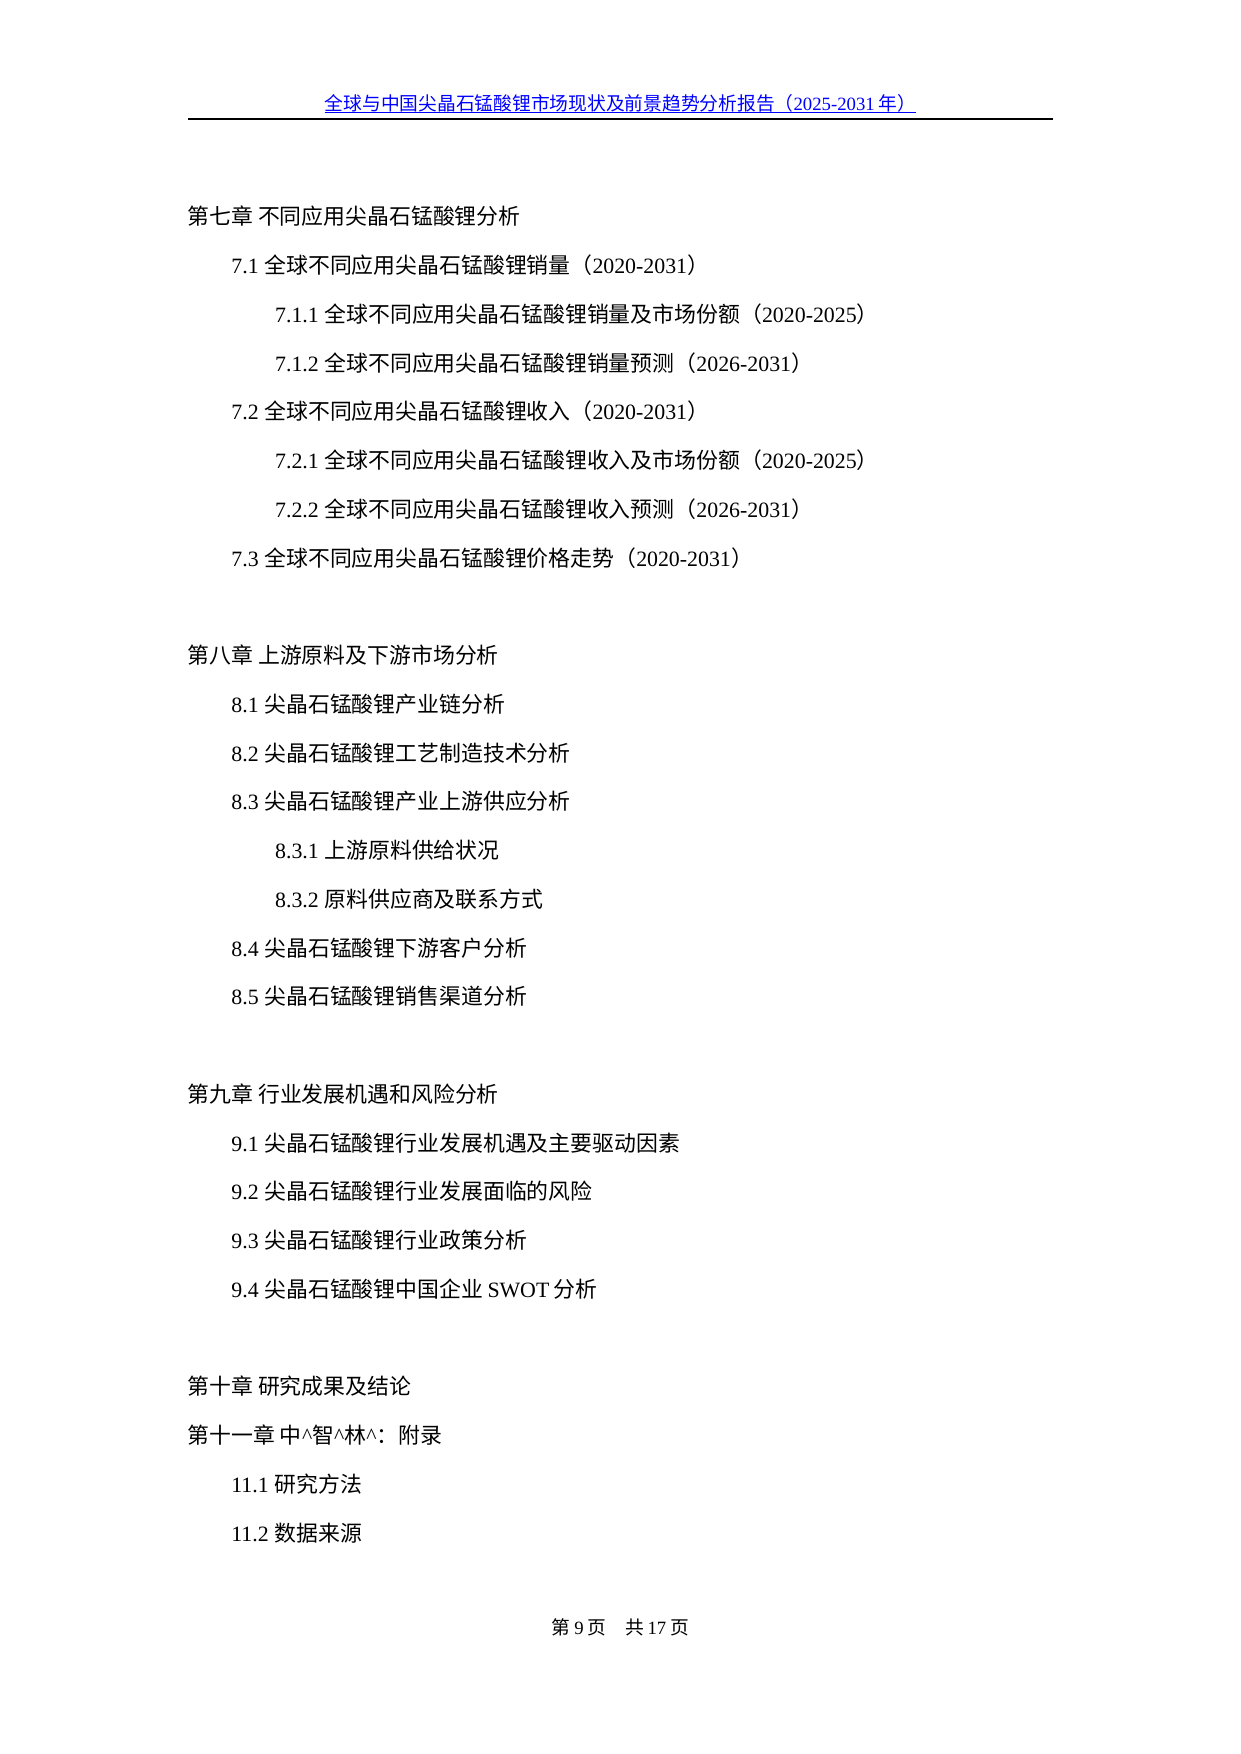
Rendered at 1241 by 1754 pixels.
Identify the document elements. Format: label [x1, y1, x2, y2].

text [187, 150, 1053, 1548]
